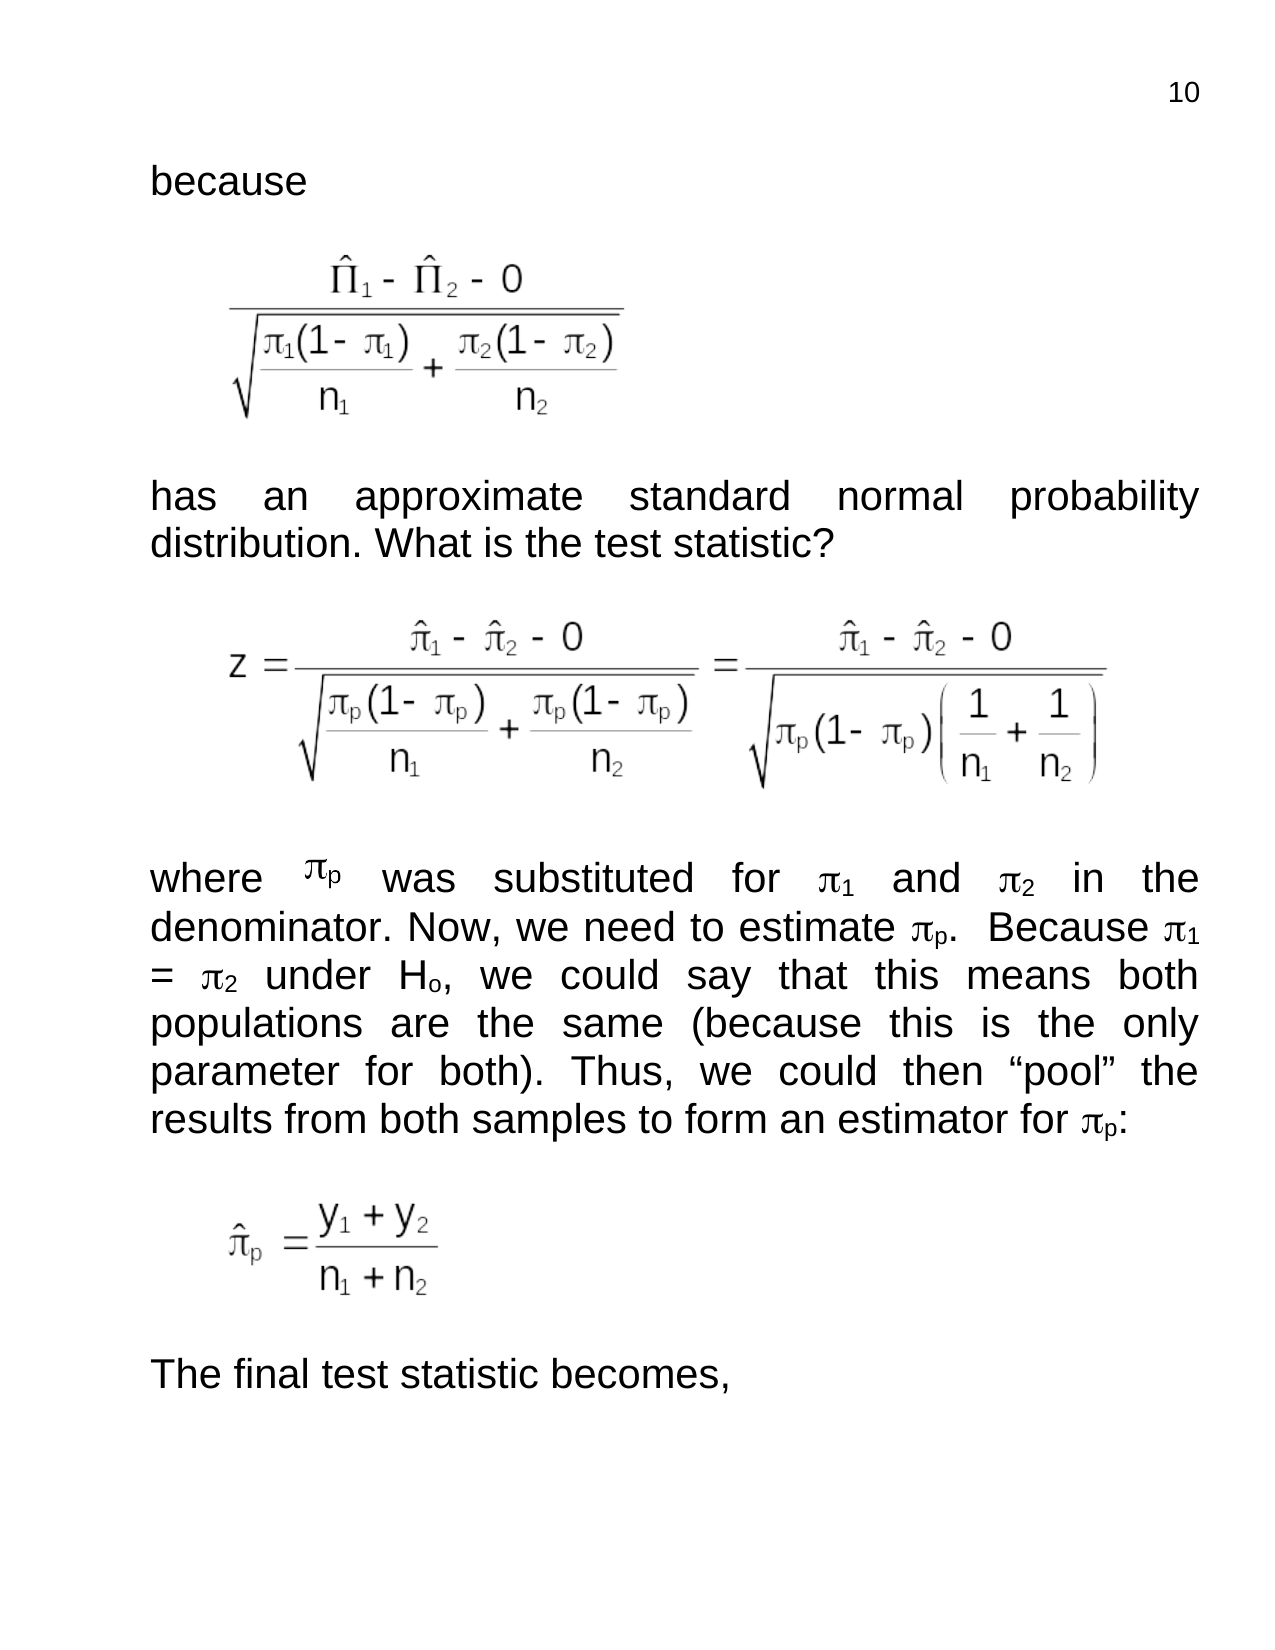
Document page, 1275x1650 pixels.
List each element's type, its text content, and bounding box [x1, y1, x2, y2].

text because [150, 156, 1200, 204]
text The final test statistic becomes, [150, 1349, 1200, 1397]
text has an approximate standard normal probability distribution. What is the test statistic? [150, 471, 1200, 567]
text where was substituted for 1 and 2 in the denominator. Now, we need to estimate p. Because 1 = 2 under Ho, we could say that this means both populations are the same (because this is the only parameter for both). Thus, we could then “pool” the results from both samples to form an estimator for p: [150, 841, 1200, 1142]
